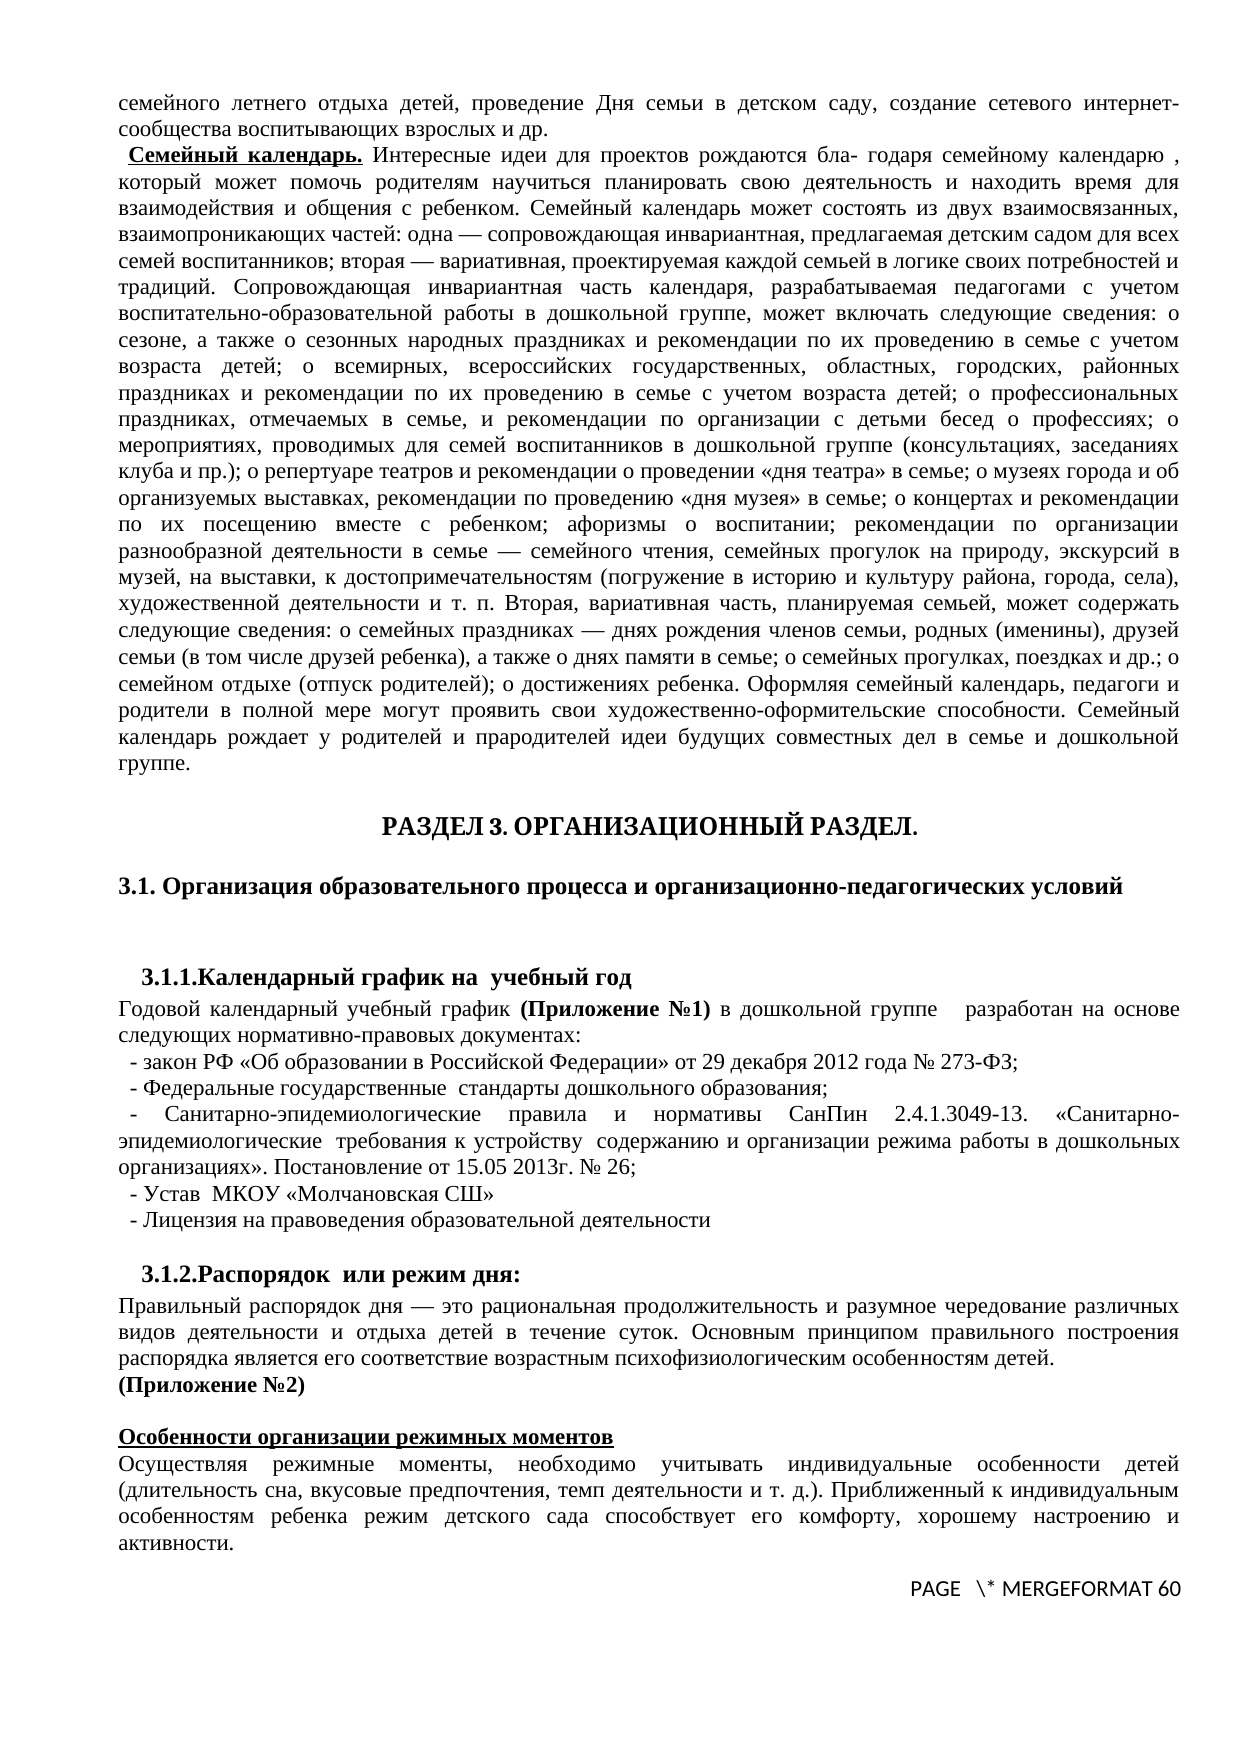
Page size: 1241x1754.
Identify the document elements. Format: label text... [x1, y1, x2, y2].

text - Лицензия на правоведения образовательной деятельности [118, 1206, 1181, 1232]
text Семейный календарь. Интересные идеи для проектов рождаются бла- годаря семейному календарю , который может помочь родителям научиться планировать свою деятельность и находить время для взаимодействия и общения с ребенком. Семейный календарь может состоять из двух взаимосвязанных, взаимопроникающих частей: одна — сопровождающая инвариантная, предлагаемая детским садом для всех семей воспитанников; вторая — вариативная, проектируемая каждой семьей в логике своих потребностей и традиций. Сопровождающая инвариантная часть календаря, разрабатываемая педагогами с учетом воспитательно-образовательной работы в дошкольной группе, может включать следующие сведения: о сезоне, а также о сезонных народных праздниках и рекомендации по их проведению в семье с учетом возраста детей; о всемирных, всероссийских государственных, областных, городских, районных праздниках и рекомендации по их проведению в семье с учетом возраста детей; о профессиональных праздниках, отмечаемых в семье, и рекомендации по организации с детьми бесед о профессиях; о мероприятиях, проводимых для семей воспитанников в дошкольной группе (консультациях, заседаниях клуба и пр.); о репертуаре театров и рекомендации о проведении «дня театра» в семье; о музеях города и об организуемых выставках, рекомендации по проведению «дня музея» в семье; о концертах и рекомендации по их посещению вместе с ребенком; афоризмы о воспитании; рекомендации по организации разнообразной деятельности в семье — семейного чтения, семейных прогулок на природу, экскурсий в музей, на выставки, к достопримечательностям (погружение в историю и культуру района, города, села), художественной деятельности и т. п. Вторая, вариативная часть, планируемая семьей, может содержать следующие сведения: о семейных праздниках — днях рождения членов семьи, родных (именины), друзей семьи (в том числе друзей ребенка), а также о днях памяти в семье; о семейных прогулках, поездках и др.; о семейном отдыхе (отпуск родителей); о достижениях ребенка. Оформляя семейный календарь, педагоги и родители в полной мере могут проявить свои художественно-оформительские способности. Семейный календарь рождает у родителей и прародителей идеи будущих совместных дел в семье и дошкольной группе. [118, 141, 1181, 776]
text (Приложение №2) [118, 1371, 1181, 1397]
text - Федеральные государственные стандарты дошкольного образования; [118, 1074, 1181, 1101]
text - Устав МКОУ «Молчановская СШ» [118, 1179, 1181, 1206]
text - закон РФ «Об образовании в Российской Федерации» от 29 декабря 2012 года № 273-ФЗ; [118, 1048, 1181, 1074]
text Правильный распорядок дня — это рациональная продолжительность и разумное чередование различных видов деятельности и отдыха детей в течение суток. Основным принципом правильного построения распорядка является его соответствие возрастным психофизиологическим особенностям детей. [118, 1292, 1181, 1371]
text - Санитарно-эпидемиологические правила и нормативы СанПин 2.4.1.3049-13. «Санитарно-эпидемиологические требования к устройству содержанию и организации режима работы в дошкольных организациях». Постановление от 15.05 2013г. № 26; [118, 1101, 1181, 1179]
text Раздел 3. Организационный раздел. [118, 813, 1181, 842]
text 3.1. Организация образовательного процесса и организационно-педагогических условий [118, 871, 1181, 900]
text 3.1.2.Распорядок или режим дня: [141, 1259, 1181, 1287]
text 3.1.1.Календарный график на учебный год [141, 962, 1181, 991]
text Особенности организации режимных моментов [118, 1423, 1181, 1450]
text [118, 89, 1181, 141]
text Осуществляя режимные моменты, необходимо учитывать индивидуальные особенности детей (длительность сна, вкусовые предпочтения, темп деятельности и т. д.). Приближенный к индивидуальным особенностям ребенка режим детского сада способствует его комфорту, хорошему настроению и активности. [118, 1450, 1181, 1555]
text Годовой календарный учебный график (Приложение №1) в дошкольной группе разработан на основе следующих нормативно-правовых документах: [118, 995, 1181, 1048]
